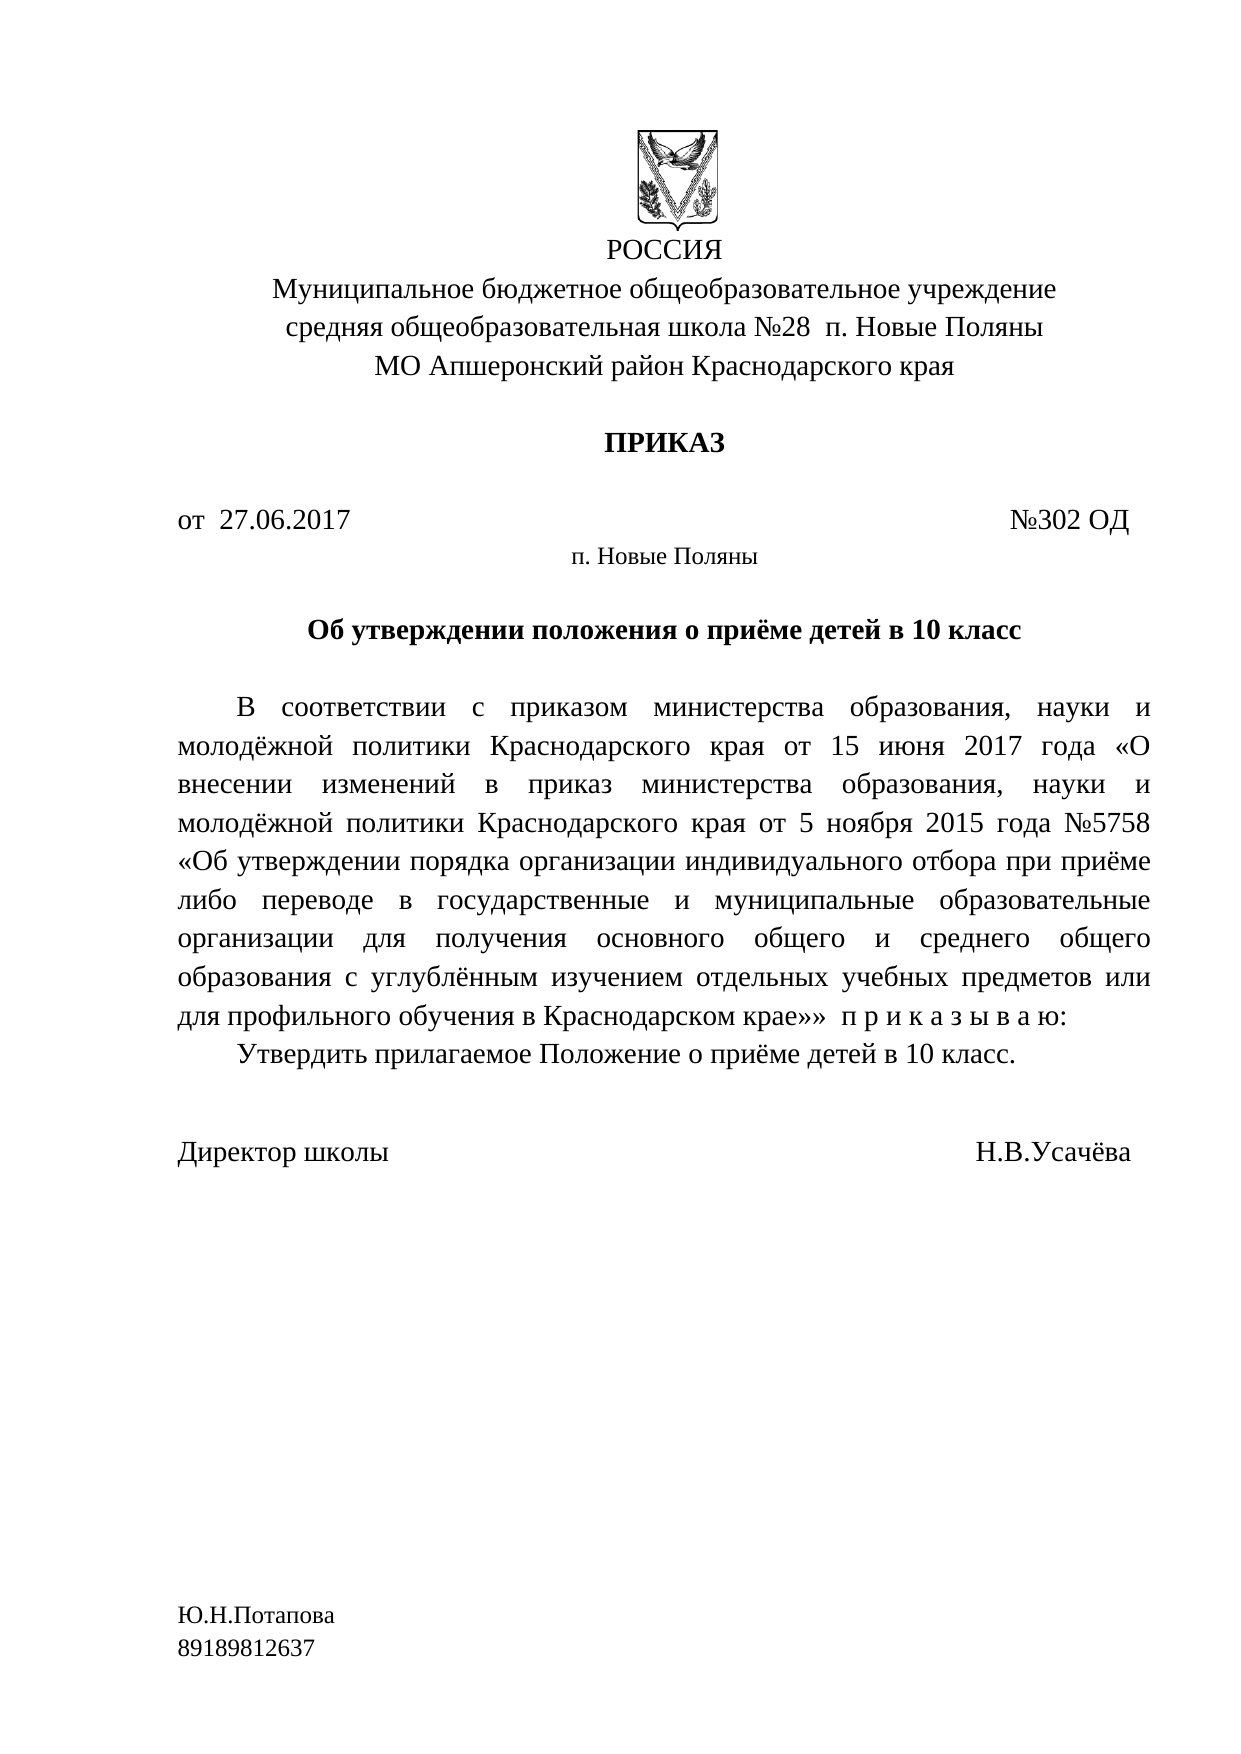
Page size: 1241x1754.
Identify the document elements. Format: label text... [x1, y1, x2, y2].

text Муниципальное бюджетное общеобразовательное учреждение [177, 271, 1152, 304]
text МО Апшеронский район Краснодарского края [177, 348, 1152, 382]
text средняя общеобразовательная школа №28 п. Новые Поляны [177, 309, 1152, 343]
picture [637, 130, 718, 231]
text Директор школы Н.В.Усачёва [177, 1134, 1152, 1168]
list В соответствии с приказом министерства образования, науки и молодёжной политики Краснодарского края от 15 июня 2017 года «О внесении изменений в приказ министерства образования, науки и молодёжной политики Краснодарского края от 5 ноября 2015 года №5758 «Об утверждении порядка организации индивидуального отбора при приёме либо переводе в государственные и муниципальные образовательные организации для получения основного общего и среднего общего образования с углублённым изучением отдельных учебных предметов или для профильного обучения в Краснодарском крае»» п р и к а з ы в а ю: [177, 689, 1152, 1031]
text ПРИКАЗ [177, 425, 1152, 459]
text Об утверждении положения о приёме детей в 10 класс [177, 612, 1152, 646]
text РОССИЯ [177, 232, 1152, 266]
text 89189812637 [177, 1633, 1152, 1662]
list Утвердить прилагаемое Положение о приёме детей в 10 класс. [177, 1036, 1152, 1070]
text п. Новые Поляны [177, 541, 1152, 569]
text Ю.Н.Потапова [177, 1600, 1152, 1629]
text от 27.06.2017 №302 ОД [177, 502, 1152, 536]
